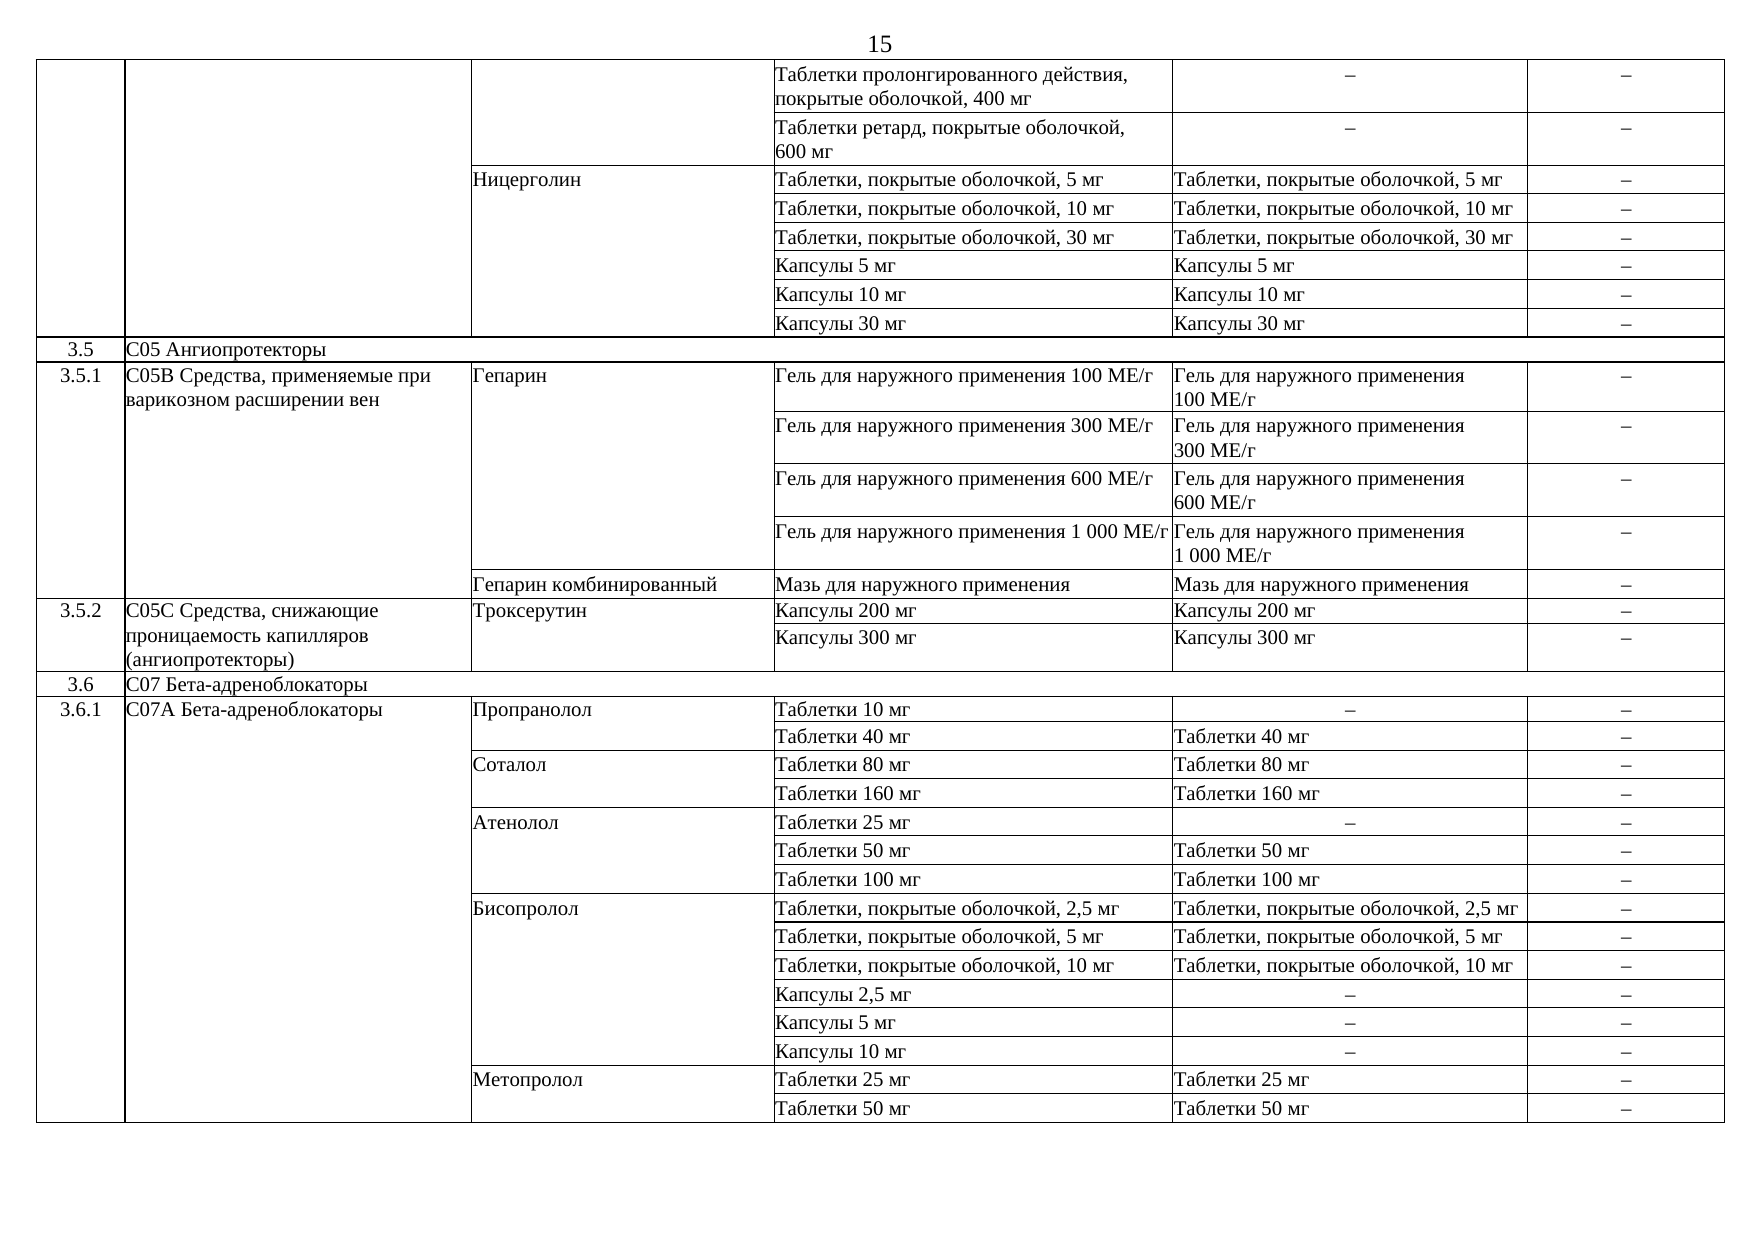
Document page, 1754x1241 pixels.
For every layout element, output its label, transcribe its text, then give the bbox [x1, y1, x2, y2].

table_cell – [1528, 836, 1724, 864]
table_cell – [1528, 412, 1724, 463]
table_cell Капсулы 10 мг [1173, 280, 1527, 308]
table_cell Таблетки, покрытые оболочкой, 5 мг [775, 923, 1172, 950]
table_cell – [1528, 1008, 1724, 1036]
table_cell Мазь для наружного применения [775, 570, 1172, 597]
table_cell Капсулы 5 мг [775, 251, 1172, 279]
table_cell Таблетки, покрытые оболочкой, 5 мг [1173, 923, 1527, 950]
table_cell Таблетки, покрытые оболочкой, 5 мг [775, 166, 1172, 193]
table_cell Гель для наружного применения 1 000 МЕ/г [775, 517, 1172, 569]
table_cell – [1528, 722, 1724, 749]
table_cell Таблетки, покрытые оболочкой, 10 мг [775, 194, 1172, 222]
table_cell – [1528, 951, 1724, 979]
table_cell Капсулы 300 мг [1173, 624, 1527, 671]
table_cell Таблетки 25 мг [775, 1066, 1172, 1093]
table_cell – [1528, 751, 1724, 778]
table_cell Гель для наружного применения 300 МЕ/г [1173, 412, 1527, 463]
table_cell – [1528, 517, 1724, 569]
table_cell Таблетки, покрытые оболочкой, 30 мг [775, 223, 1172, 250]
table_cell Таблетки 50 мг [1173, 836, 1527, 864]
table_cell Капсулы 10 мг [775, 280, 1172, 308]
table_cell – [1173, 113, 1527, 164]
table_cell Капсулы 5 мг [775, 1008, 1172, 1036]
table_cell – [1528, 251, 1724, 279]
table_cell Таблетки, покрытые оболочкой, 10 мг [1173, 951, 1527, 979]
table_cell – [1173, 697, 1527, 721]
table_cell Таблетки 10 мг [775, 697, 1172, 721]
table_cell Таблетки 40 мг [1173, 722, 1527, 749]
table_cell Капсулы 200 мг [1173, 599, 1527, 622]
table_cell Ницерголин [472, 166, 774, 336]
table_cell – [1528, 1066, 1724, 1093]
table_cell – [1528, 570, 1724, 597]
table_cell Мазь для наружного применения [1173, 570, 1527, 597]
table_cell Гепарин комбинированный [472, 570, 774, 597]
table_cell – [1173, 980, 1527, 1007]
table_cell – [1528, 280, 1724, 308]
table_cell – [1528, 808, 1724, 835]
table_cell Таблетки 50 мг [1173, 1094, 1527, 1122]
table_cell Метопролол [472, 1066, 774, 1122]
table_cell Таблетки, покрытые оболочкой, 30 мг [1173, 223, 1527, 250]
table_cell Капсулы 200 мг [775, 599, 1172, 622]
table_cell Таблетки, покрытые оболочкой, 2,5 мг [1173, 894, 1527, 921]
table_cell – [1528, 599, 1724, 622]
table_cell – [1173, 1037, 1527, 1064]
table_cell 3.6.1 [37, 697, 124, 1122]
table_cell Таблетки, покрытые оболочкой, 10 мг [1173, 194, 1527, 222]
table_cell Таблетки 25 мг [775, 808, 1172, 835]
table_cell – [1528, 980, 1724, 1007]
table_cell Гепарин [472, 363, 774, 569]
table_cell Бисопролол [472, 894, 774, 1064]
table_cell Капсулы 300 мг [775, 624, 1172, 671]
table_cell – [1528, 624, 1724, 671]
table_cell – [1528, 697, 1724, 721]
table_cell – [1528, 1094, 1724, 1122]
table_cell – [1528, 166, 1724, 193]
table_cell С07А Бета-адреноблокаторы [126, 697, 471, 1122]
table_cell – [1528, 464, 1724, 516]
table_cell 3.5 [37, 338, 124, 361]
table_cell Капсулы 30 мг [1173, 309, 1527, 336]
table_cell Таблетки 160 мг [1173, 779, 1527, 807]
table_cell Таблетки пролонгированного действия, покрытые оболочкой, 400 мг [775, 60, 1172, 112]
table_cell Таблетки, покрытые оболочкой, 5 мг [1173, 166, 1527, 193]
table_cell Таблетки 80 мг [775, 751, 1172, 778]
table_cell Таблетки 40 мг [775, 722, 1172, 749]
table_cell Атенолол [472, 808, 774, 893]
table_cell Таблетки 100 мг [775, 865, 1172, 893]
table_cell Таблетки, покрытые оболочкой, 2,5 мг [775, 894, 1172, 921]
table_cell Таблетки 50 мг [775, 1094, 1172, 1122]
table_cell – [1528, 309, 1724, 336]
table_cell С07 Бета-адреноблокаторы [126, 672, 1724, 696]
table_cell Троксерутин [472, 599, 774, 671]
table_cell Капсулы 5 мг [1173, 251, 1527, 279]
table_cell 3.5.2 [37, 599, 124, 671]
table_cell – [1528, 779, 1724, 807]
table_cell Таблетки, покрытые оболочкой, 10 мг [775, 951, 1172, 979]
table_cell – [1528, 363, 1724, 411]
table_cell Таблетки 50 мг [775, 836, 1172, 864]
table_cell Таблетки 100 мг [1173, 865, 1527, 893]
table_cell Таблетки 80 мг [1173, 751, 1527, 778]
table_cell Гель для наружного применения 600 МЕ/г [775, 464, 1172, 516]
table_cell Капсулы 2,5 мг [775, 980, 1172, 1007]
table_cell – [1528, 894, 1724, 921]
table_cell – [1528, 194, 1724, 222]
table_cell Гель для наружного применения 1 000 МЕ/г [1173, 517, 1527, 569]
table_cell – [1528, 1037, 1724, 1064]
table_cell – [1528, 113, 1724, 164]
table_cell Таблетки ретард, покрытые оболочкой, 600 мг [775, 113, 1172, 164]
table_cell Пропранолол [472, 697, 774, 749]
table_cell Таблетки 160 мг [775, 779, 1172, 807]
table_cell Капсулы 30 мг [775, 309, 1172, 336]
table_cell – [1528, 223, 1724, 250]
table_cell – [1528, 923, 1724, 950]
table_cell Гель для наружного применения 300 МЕ/г [775, 412, 1172, 463]
table_cell Капсулы 10 мг [775, 1037, 1172, 1064]
table_cell – [1173, 808, 1527, 835]
table_cell Гель для наружного применения 100 МЕ/г [1173, 363, 1527, 411]
table_cell Таблетки 25 мг [1173, 1066, 1527, 1093]
table_cell С05 Ангиопротекторы [126, 338, 1724, 361]
table_cell 3.5.1 [37, 363, 124, 597]
table_cell С05С Средства, снижающие проницаемость капилляров (ангиопротекторы) [126, 599, 471, 671]
table_cell – [1173, 60, 1527, 112]
table_cell – [1173, 1008, 1527, 1036]
table_cell – [1528, 60, 1724, 112]
table_cell Соталол [472, 751, 774, 807]
table_cell Гель для наружного применения 600 МЕ/г [1173, 464, 1527, 516]
table_cell Гель для наружного применения 100 МЕ/г [775, 363, 1172, 411]
table_cell C05B Средства, применяемые при варикозном расширении вен [126, 363, 471, 597]
table_cell – [1528, 865, 1724, 893]
table_cell 3.6 [37, 672, 124, 696]
